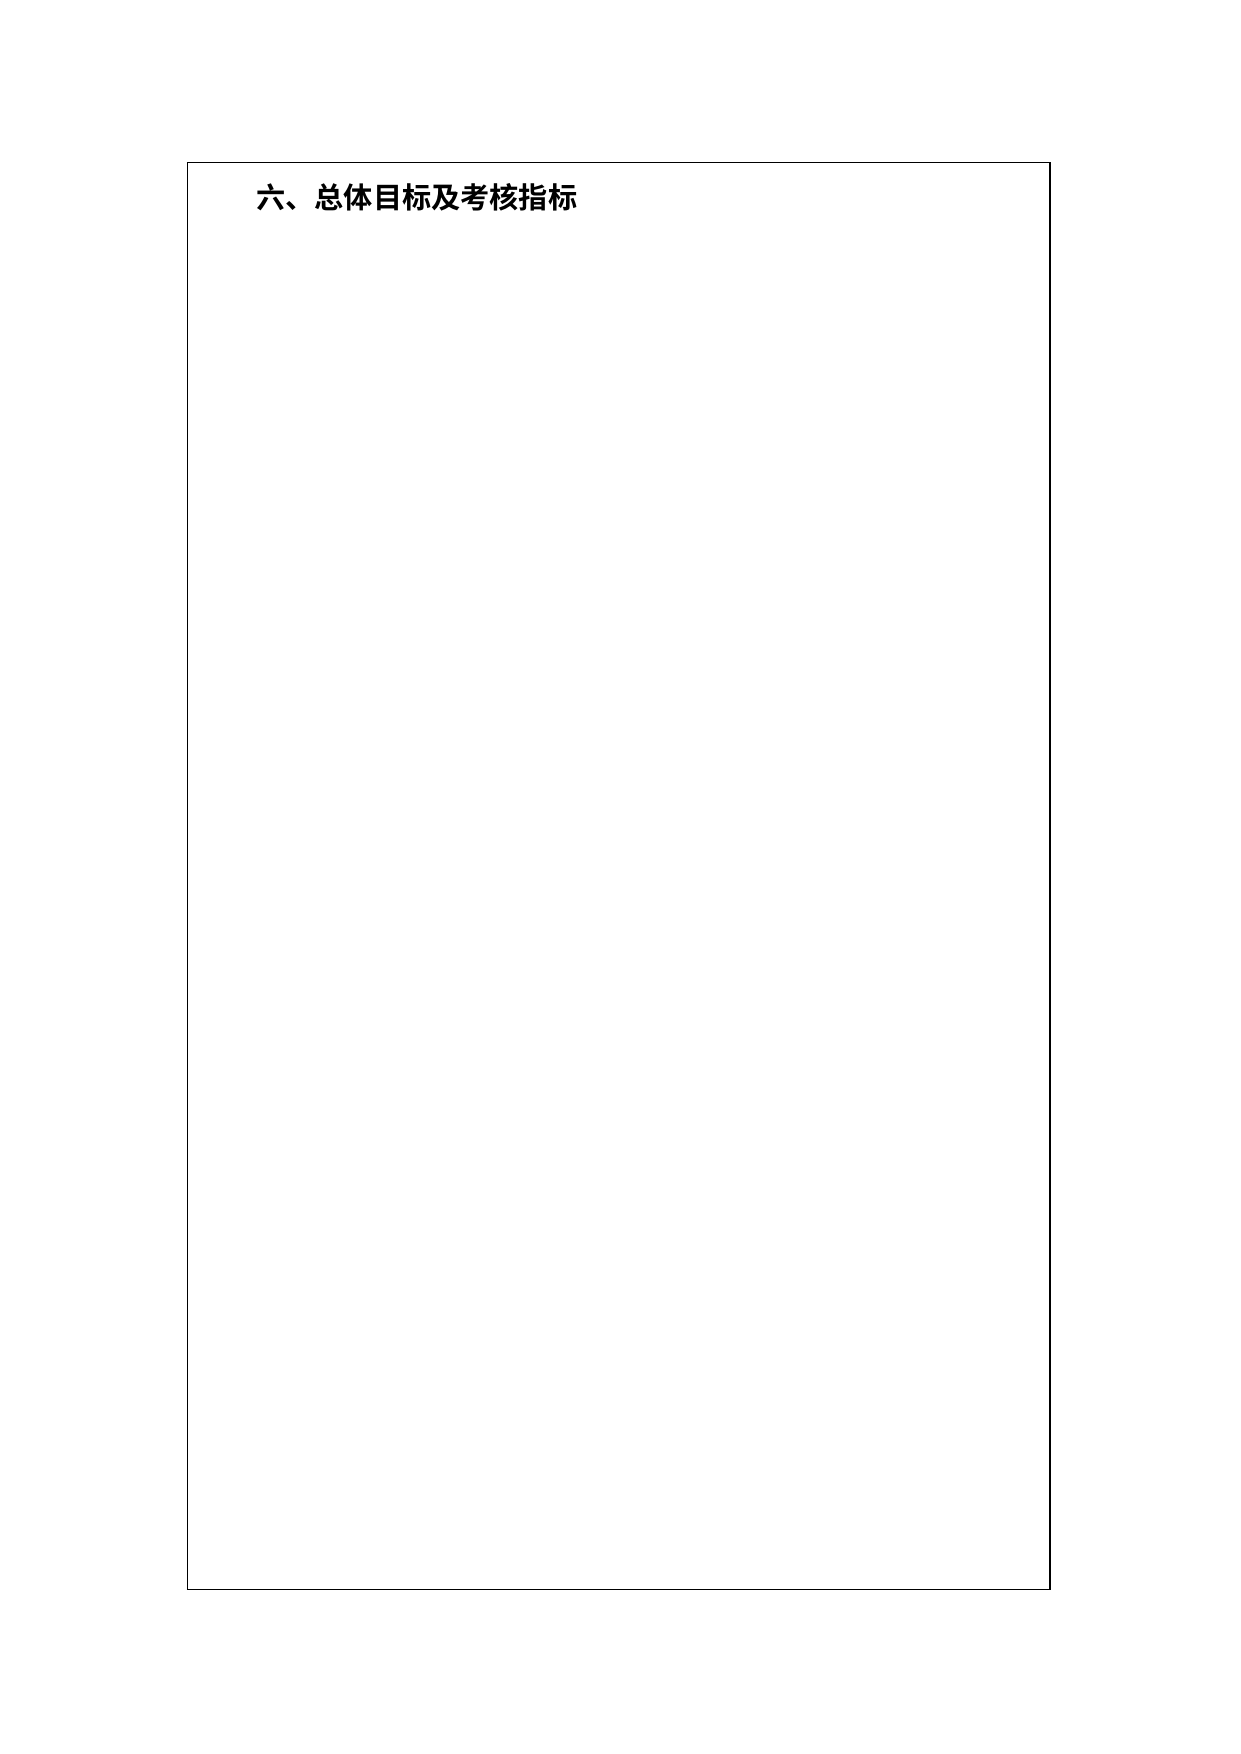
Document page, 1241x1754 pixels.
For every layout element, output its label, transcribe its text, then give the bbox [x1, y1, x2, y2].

table_cell 六、总体目标及考核指标 [188, 163, 1049, 1588]
